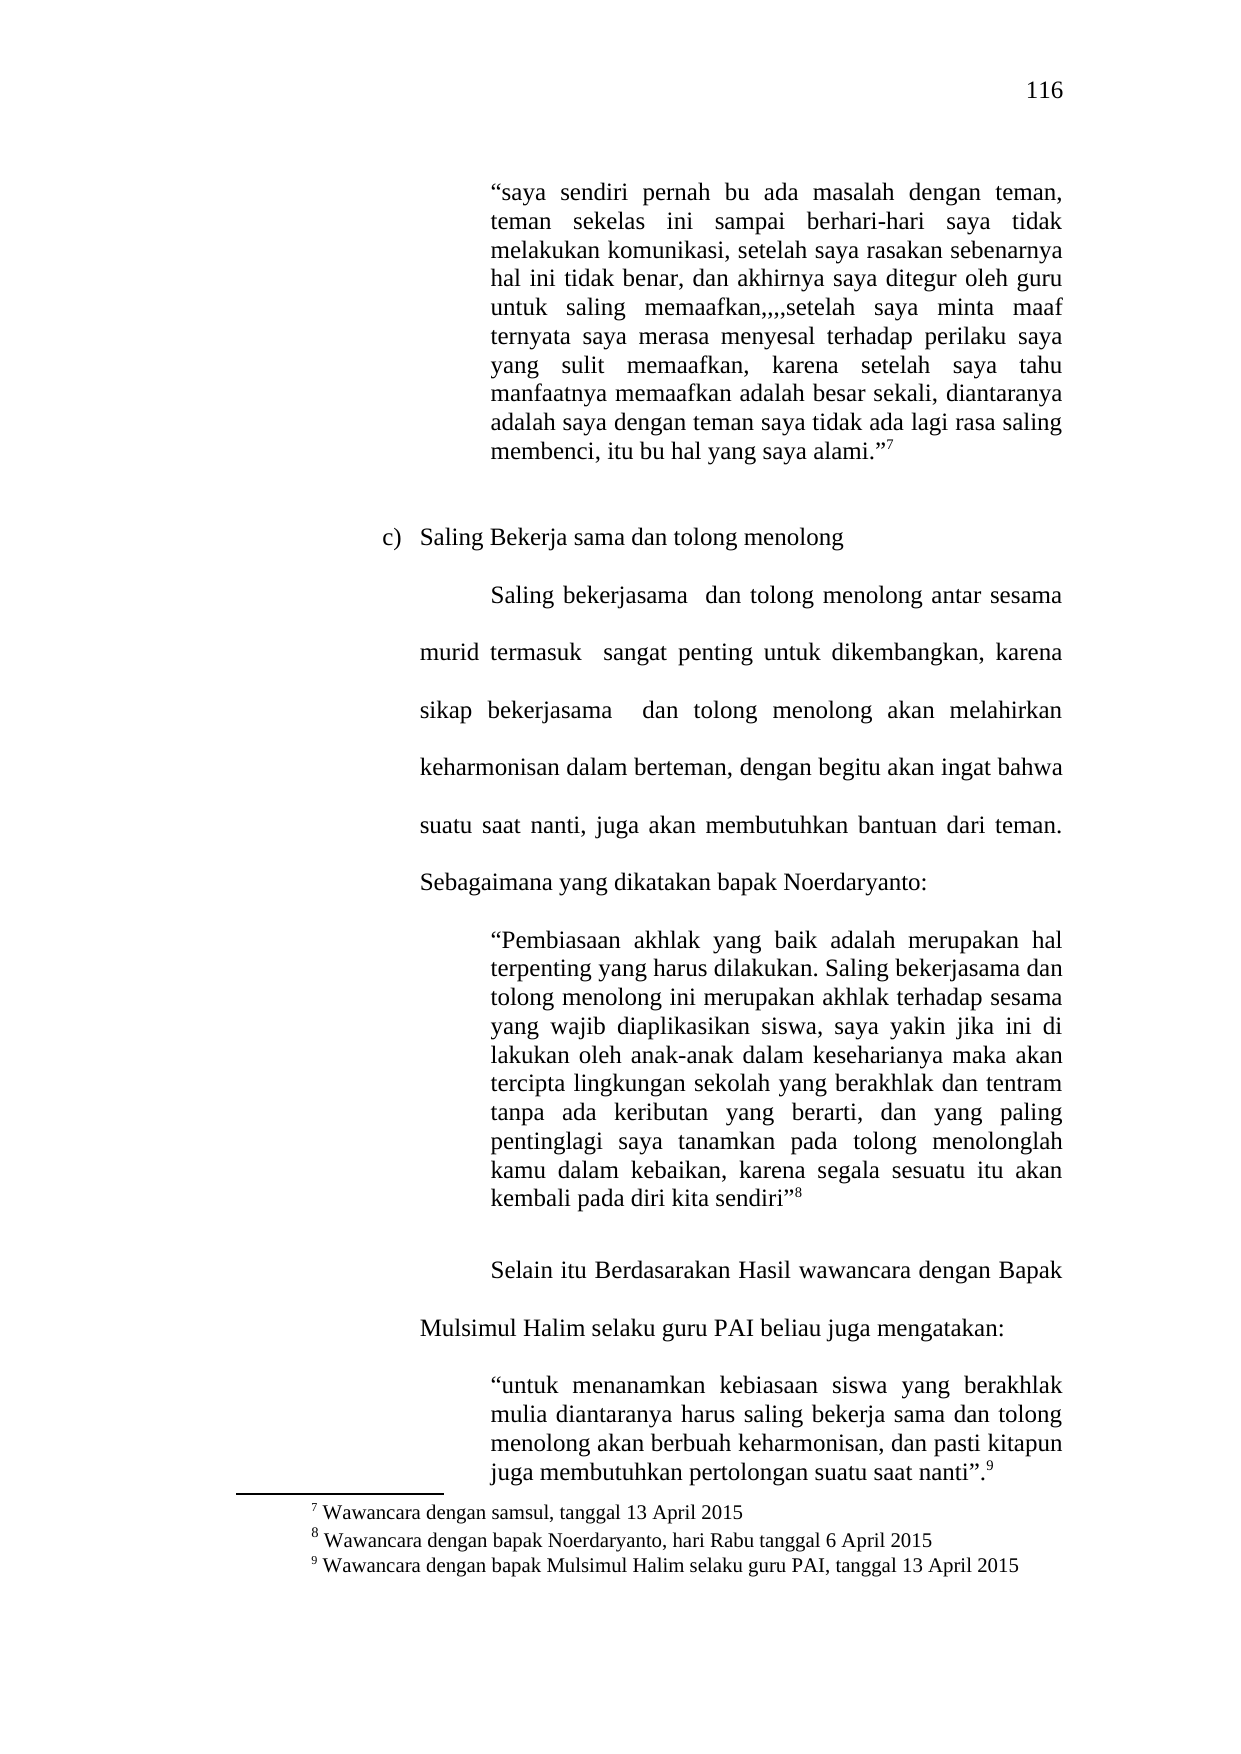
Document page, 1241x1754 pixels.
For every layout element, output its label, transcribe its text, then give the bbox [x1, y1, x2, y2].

list Saling Bekerja sama dan tolong menolong [382, 522, 1063, 551]
text Selain itu Berdasarakan Hasil wawancara dengan Bapak Mulsimul Halim selaku guru PAI beliau juga mengatakan: [419, 1255, 1063, 1342]
text “saya sendiri pernah bu ada masalah dengan teman, teman sekelas ini sampai berhari-hari saya tidak melakukan komunikasi, setelah saya rasakan sebenarnya hal ini tidak benar, dan akhirnya saya ditegur oleh guru untuk saling memaafkan,,,,setelah saya minta maaf ternyata saya merasa menyesal terhadap perilaku saya yang sulit memaafkan, karena setelah saya tahu manfaatnya memaafkan adalah besar sekali, diantaranya adalah saya dengan teman saya tidak ada lagi rasa saling membenci, itu bu hal yang saya alami.” [490, 177, 1063, 465]
text “untuk menanamkan kebiasaan siswa yang berakhlak mulia diantaranya harus saling bekerja sama dan tolong menolong akan berbuah keharmonisan, dan pasti kitapun juga membutuhkan pertolongan suatu saat nanti”. [490, 1370, 1063, 1485]
text “Pembiasaan akhlak yang baik adalah merupakan hal terpenting yang harus dilakukan. Saling bekerjasama dan tolong menolong ini merupakan akhlak terhadap sesama yang wajib diaplikasikan siswa, saya yakin jika ini di lakukan oleh anak-anak dalam keseharianya maka akan tercipta lingkungan sekolah yang berakhlak dan tentram tanpa ada keributan yang berarti, dan yang paling pentinglagi saya tanamkan pada tolong menolonglah kamu dalam kebaikan, karena segala sesuatu itu akan kembali pada diri kita sendiri” [490, 925, 1063, 1212]
text Saling bekerjasama dan tolong menolong antar sesama murid termasuk sangat penting untuk dikembangkan, karena sikap bekerjasama dan tolong menolong akan melahirkan keharmonisan dalam berteman, dengan begitu akan ingat bahwa suatu saat nanti, juga akan membutuhkan bantuan dari teman. Sebagaimana yang dikatakan bapak Noerdaryanto: [419, 580, 1063, 896]
